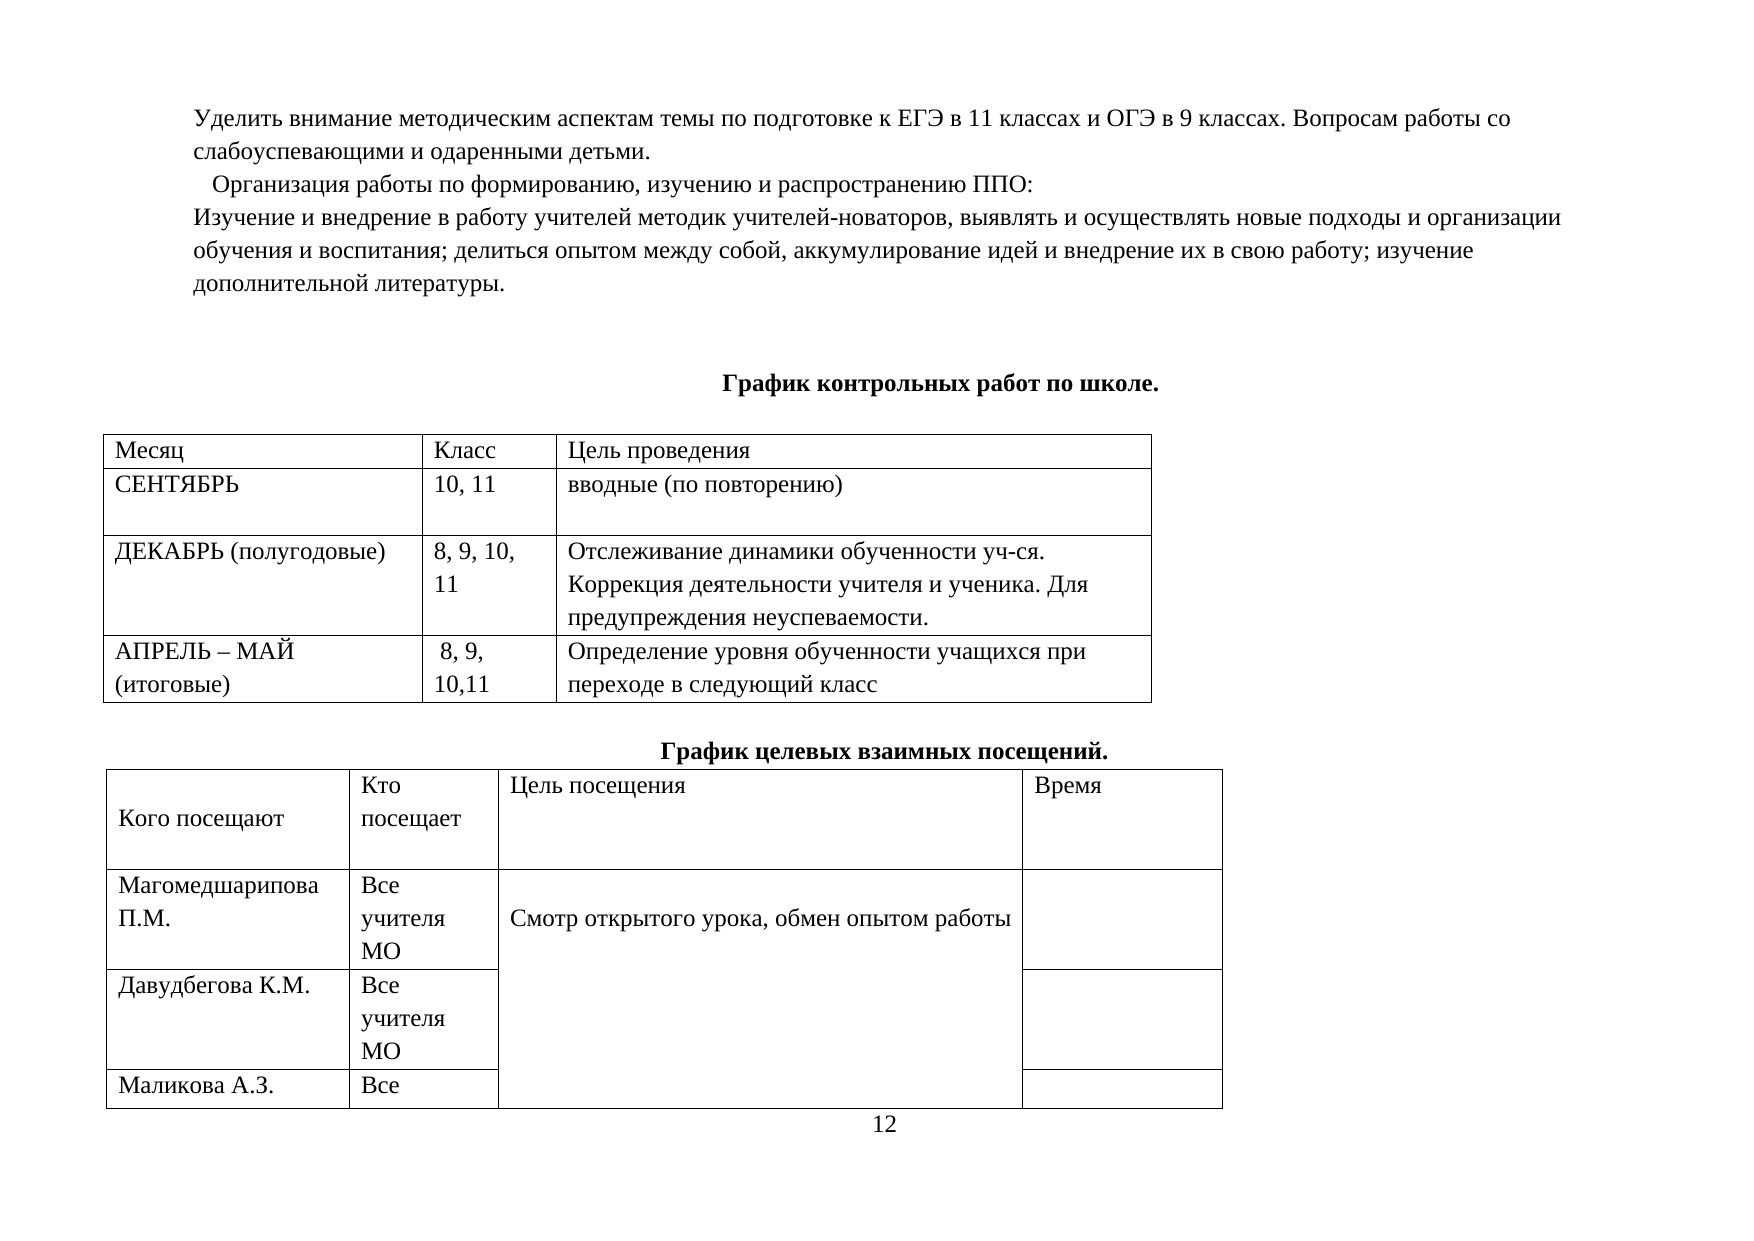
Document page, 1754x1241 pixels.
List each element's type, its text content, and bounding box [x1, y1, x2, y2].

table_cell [499, 870, 1022, 1108]
table_cell 8, 9, 10,11 [423, 636, 556, 702]
text График контрольных работ по школе. [231, 368, 1651, 396]
table_cell [1023, 870, 1222, 969]
table_cell вводные (по повторению) [557, 469, 1151, 535]
table_header Время [1023, 770, 1222, 869]
table_header Класс [423, 435, 556, 468]
table_cell Все учителя МО [350, 970, 498, 1069]
text Изучение и внедрение в работу учителей методик учителей-новаторов, выявлять и осуществлять новые подходы и организации обучения и воспитания; делиться опытом между собой, аккумулирование идей и внедрение их в свою работу; изучение дополнительной литературы. [193, 202, 1651, 297]
table_cell 8, 9, 10, 11 [423, 536, 556, 635]
table_cell АПРЕЛЬ – МАЙ (итоговые) [104, 636, 422, 702]
table_cell Все учителя МО [350, 870, 498, 969]
table_header Цель посещения [499, 770, 1022, 869]
text График целевых взаимных посещений. [118, 736, 1651, 765]
table_cell 10, 11 [423, 469, 556, 535]
table_cell Магомедшарипова П.М. [107, 870, 349, 969]
table_header Месяц [104, 435, 422, 468]
table_cell СЕНТЯБРЬ [104, 469, 422, 535]
text Уделить внимание методическим аспектам темы по подготовке к ЕГЭ в 11 классах и ОГЭ в 9 классах. Вопросам работы со слабоуспевающими и одаренными детьми. [193, 103, 1651, 165]
table_header Цель проведения [557, 435, 1151, 468]
table_cell Определение уровня обученности учащихся при переходе в следующий класс [557, 636, 1151, 702]
table_cell Давудбегова К.М. [107, 970, 349, 1069]
table_cell Отслеживание динамики обученности уч-ся. Коррекция деятельности учителя и ученика. Для предупреждения неуспеваемости. [557, 536, 1151, 635]
table_header Кто посещает [350, 770, 498, 869]
table_cell [1023, 970, 1222, 1069]
table_cell [1023, 1070, 1222, 1108]
text Организация работы по формированию, изучению и распространению ППО: [118, 169, 1651, 198]
table_cell Все учителя МО [350, 1070, 498, 1108]
table_cell Маликова А.З. [107, 1070, 349, 1108]
table_header Кого посещают [107, 770, 349, 869]
table_cell ДЕКАБРЬ (полугодовые) [104, 536, 422, 635]
